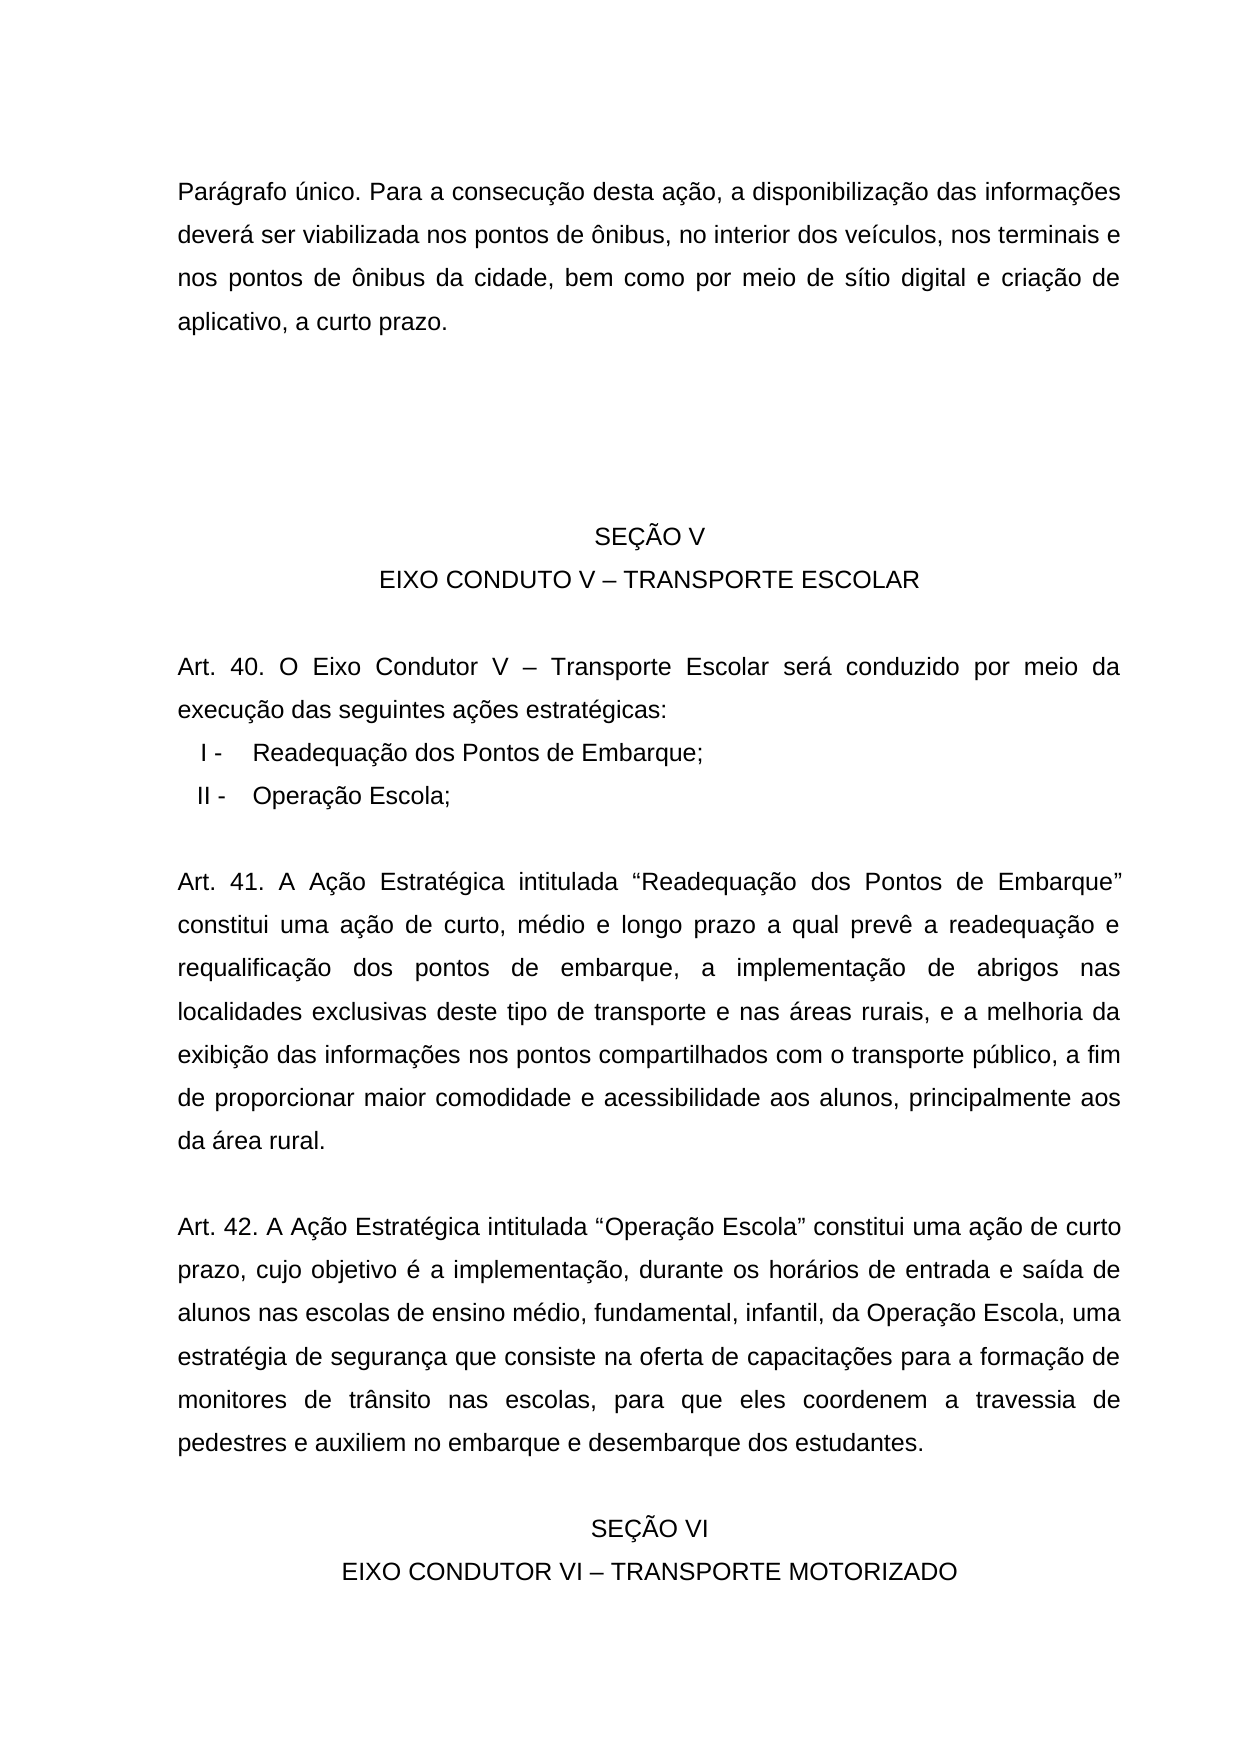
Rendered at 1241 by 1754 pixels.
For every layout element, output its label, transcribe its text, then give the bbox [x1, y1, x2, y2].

text Art. 40. O Eixo Condutor V – Transporte Escolar será conduzido por meio da execução das seguintes ações estratégicas: [177, 652, 1122, 723]
text Parágrafo único. Para a consecução desta ação, a disponibilização das informações deverá ser viabilizada nos pontos de ônibus, no interior dos veículos, nos terminais e nos pontos de ônibus da cidade, bem como por meio de sítio digital e criação de aplicativo, a curto prazo. [177, 177, 1122, 335]
text SEÇÃO V [177, 522, 1122, 551]
list Operação Escola; [215, 781, 1122, 810]
text Art. 42. A Ação Estratégica intitulada “Operação Escola” constitui uma ação de curto prazo, cujo objetivo é a implementação, durante os horários de entrada e saída de alunos nas escolas de ensino médio, fundamental, infantil, da Operação Escola, uma estratégia de segurança que consiste na oferta de capacitações para a formação de monitores de trânsito nas escolas, para que eles coordenem a travessia de pedestres e auxiliem no embarque e desembarque dos estudantes. [177, 1212, 1122, 1457]
text EIXO CONDUTO V – TRANSPORTE ESCOLAR [177, 565, 1122, 594]
text EIXO CONDUTOR VI – TRANSPORTE MOTORIZADO [177, 1557, 1122, 1586]
text Art. 41. A Ação Estratégica intitulada “Readequação dos Pontos de Embarque” constitui uma ação de curto, médio e longo prazo a qual prevê a readequação e requalificação dos pontos de embarque, a implementação de abrigos nas localidades exclusivas deste tipo de transporte e nas áreas rurais, e a melhoria da exibição das informações nos pontos compartilhados com o transporte público, a fim de proporcionar maior comodidade e acessibilidade aos alunos, principalmente aos da área rural. [177, 867, 1122, 1155]
text SEÇÃO VI [177, 1514, 1122, 1543]
list Readequação dos Pontos de Embarque; [215, 738, 1122, 767]
